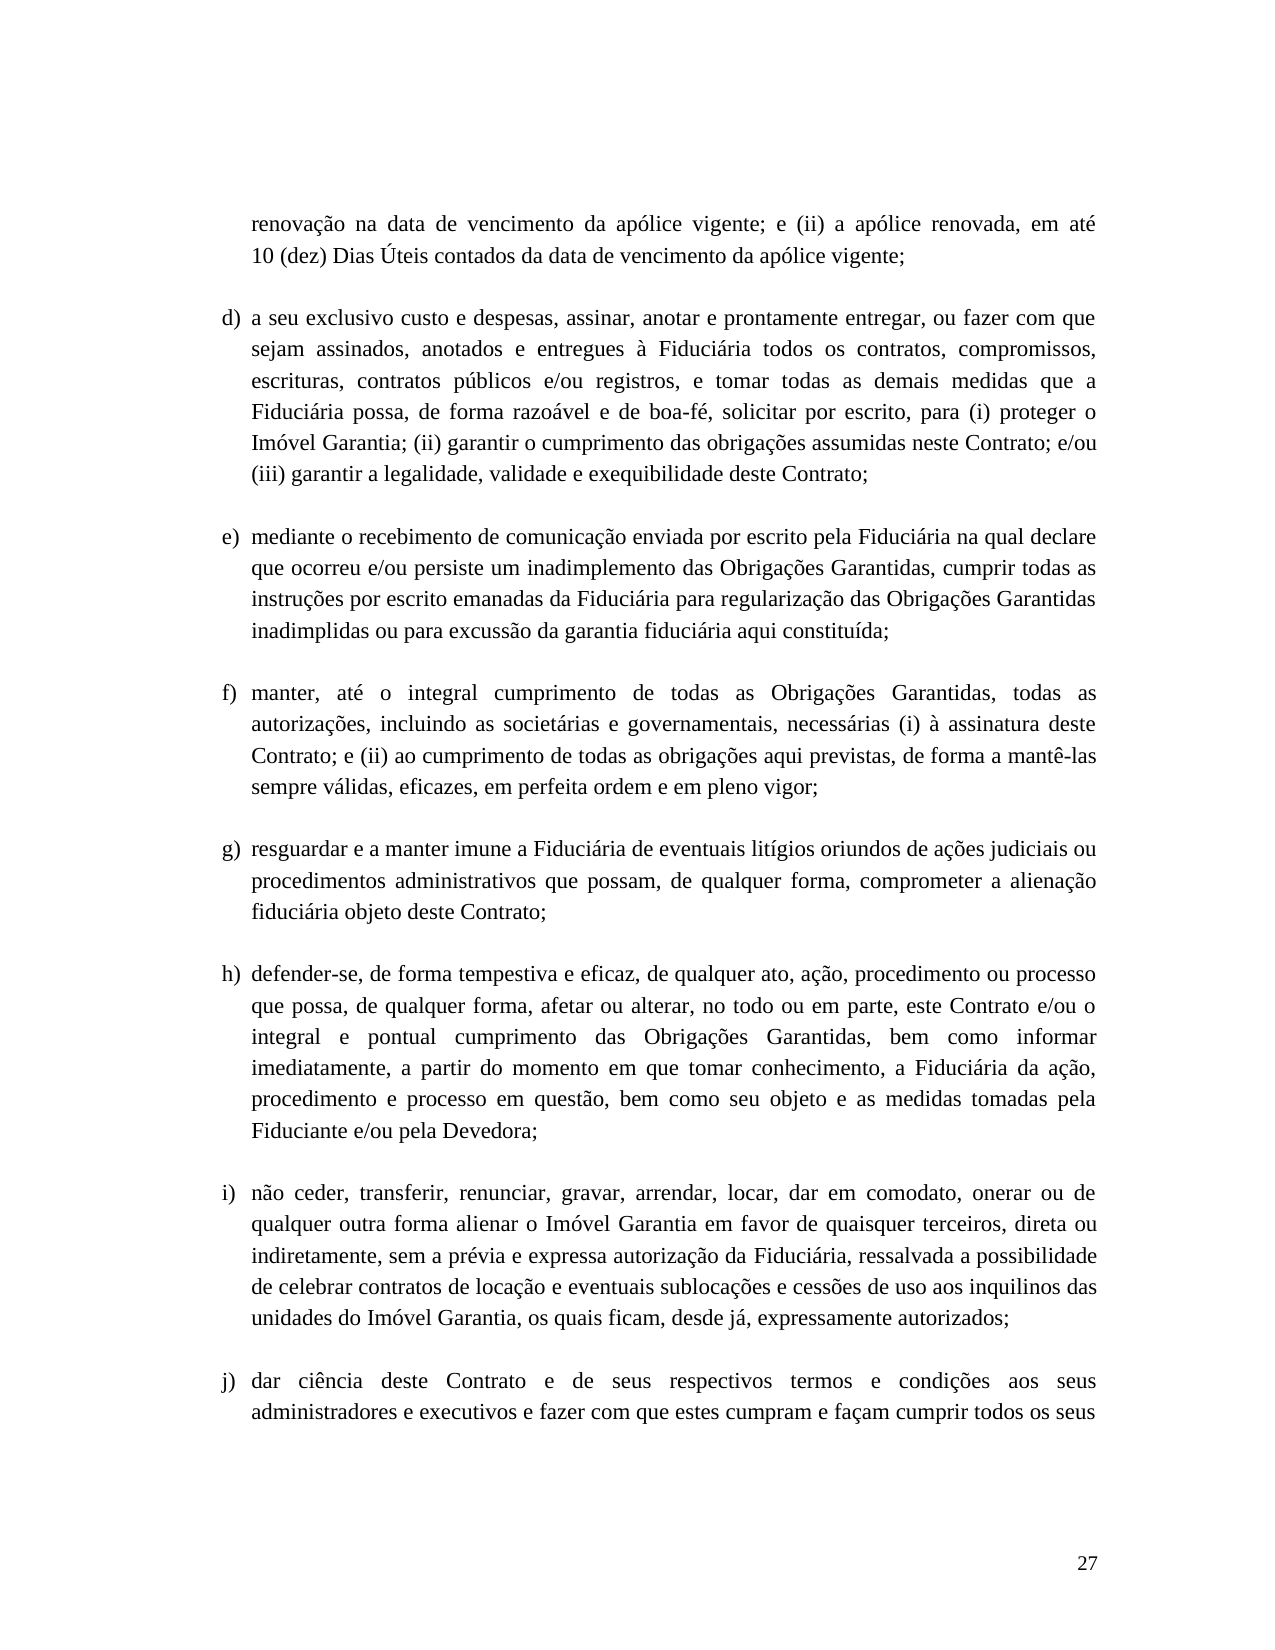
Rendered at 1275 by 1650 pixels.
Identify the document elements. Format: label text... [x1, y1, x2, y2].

list não ceder, transferir, renunciar, gravar, arrendar, locar, dar em comodato, onerar ou de qualquer outra forma alienar o Imóvel Garantia em favor de quaisquer terceiros, direta ou indiretamente, sem a prévia e expressa autorização da Fiduciária, ressalvada a possibilidade de celebrar contratos de locação e eventuais sublocações e cessões de uso aos inquilinos das unidades do Imóvel Garantia, os quais ficam, desde já, expressamente autorizados; [222, 1176, 1098, 1332]
list mediante o recebimento de comunicação enviada por escrito pela Fiduciária na qual declare que ocorreu e/ou persiste um inadimplemento das Obrigações Garantidas, cumprir todas as instruções por escrito emanadas da Fiduciária para regularização das Obrigações Garantidas inadimplidas ou para excussão da garantia fiduciária aqui constituída; [222, 519, 1098, 644]
list defender-se, de forma tempestiva e eficaz, de qualquer ato, ação, procedimento ou processo que possa, de qualquer forma, afetar ou alterar, no todo ou em parte, este Contrato e/ou o integral e pontual cumprimento das Obrigações Garantidas, bem como informar imediatamente, a partir do momento em que tomar conhecimento, a Fiduciária da ação, procedimento e processo em questão, bem como seu objeto e as medidas tomadas pela Fiduciante e/ou pela Devedora; [222, 957, 1098, 1144]
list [222, 207, 1098, 269]
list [222, 1363, 1098, 1426]
list a seu exclusivo custo e despesas, assinar, anotar e prontamente entregar, ou fazer com que sejam assinados, anotados e entregues à Fiduciária todos os contratos, compromissos, escrituras, contratos públicos e/ou registros, e tomar todas as demais medidas que a Fiduciária possa, de forma razoável e de boa-fé, solicitar por escrito, para (i) proteger o Imóvel Garantia; (ii) garantir o cumprimento das obrigações assumidas neste Contrato; e/ou (iii) garantir a legalidade, validade e exequibilidade deste Contrato; [222, 301, 1098, 488]
list manter, até o integral cumprimento de todas as Obrigações Garantidas, todas as autorizações, incluindo as societárias e governamentais, necessárias (i) à assinatura deste Contrato; e (ii) ao cumprimento de todas as obrigações aqui previstas, de forma a mantê-las sempre válidas, eficazes, em perfeita ordem e em pleno vigor; [222, 676, 1098, 801]
list resguardar e a manter imune a Fiduciária de eventuais litígios oriundos de ações judiciais ou procedimentos administrativos que possam, de qualquer forma, comprometer a alienação fiduciária objeto deste Contrato; [222, 832, 1098, 926]
